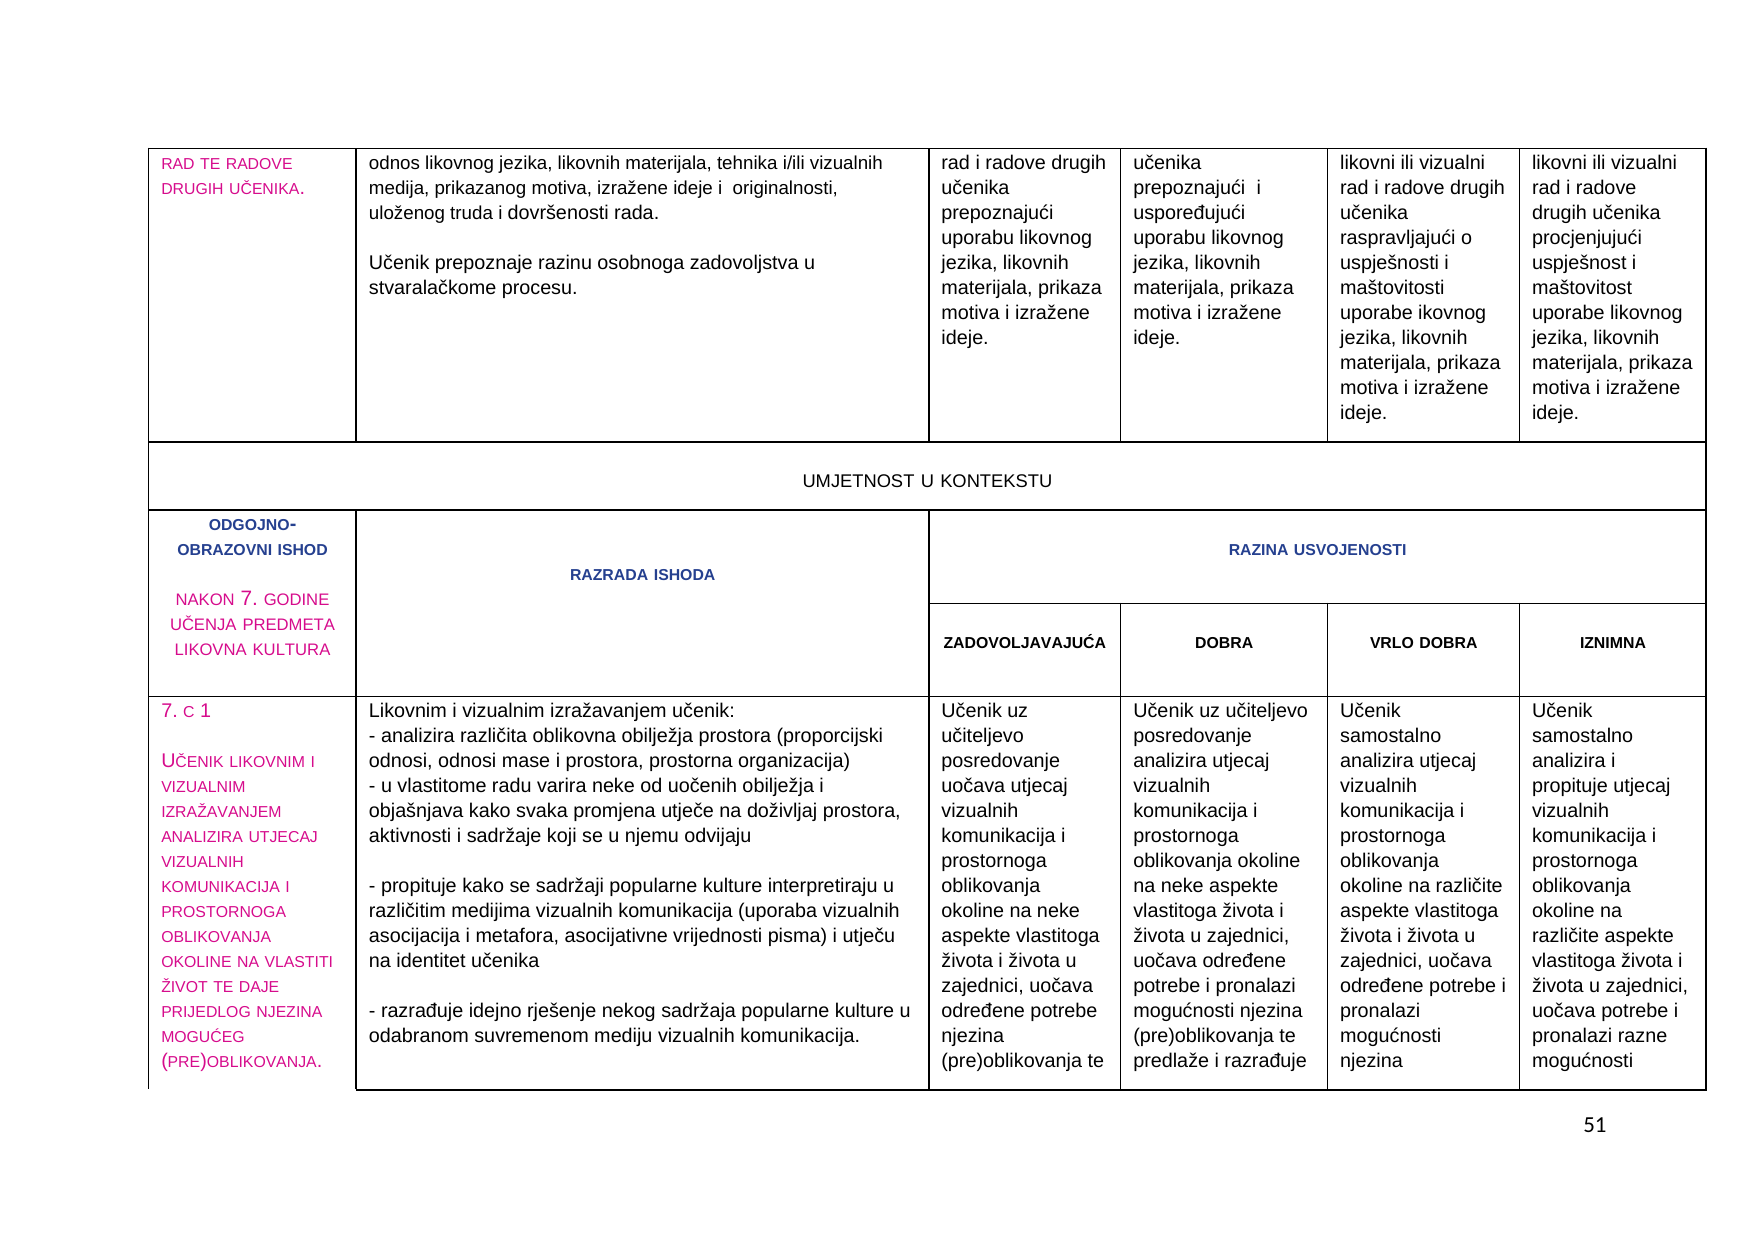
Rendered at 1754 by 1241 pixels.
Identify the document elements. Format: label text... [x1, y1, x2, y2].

table_cell iznimna [1520, 604, 1705, 696]
table_cell razrada ishoda [357, 511, 928, 696]
table_cell razina usvojenosti [930, 511, 1705, 602]
table_cell odgojno- obrazovni ishod nakon 7. godine učenja predmeta likovna kultura [149, 511, 355, 696]
table_cell umjetnost u kontekstu [149, 443, 1705, 509]
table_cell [357, 697, 928, 1089]
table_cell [1520, 149, 1705, 441]
table_cell dobra [1121, 604, 1327, 696]
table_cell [1328, 697, 1519, 1089]
table_cell vrlo dobra [1328, 604, 1519, 696]
table_cell zadovoljavajuća [930, 604, 1120, 696]
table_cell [1121, 149, 1327, 441]
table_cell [1328, 149, 1519, 441]
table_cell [930, 149, 1120, 441]
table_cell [930, 697, 1120, 1089]
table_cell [1520, 697, 1705, 1089]
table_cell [357, 149, 928, 441]
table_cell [1121, 697, 1327, 1089]
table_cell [149, 697, 355, 1089]
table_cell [149, 149, 355, 441]
